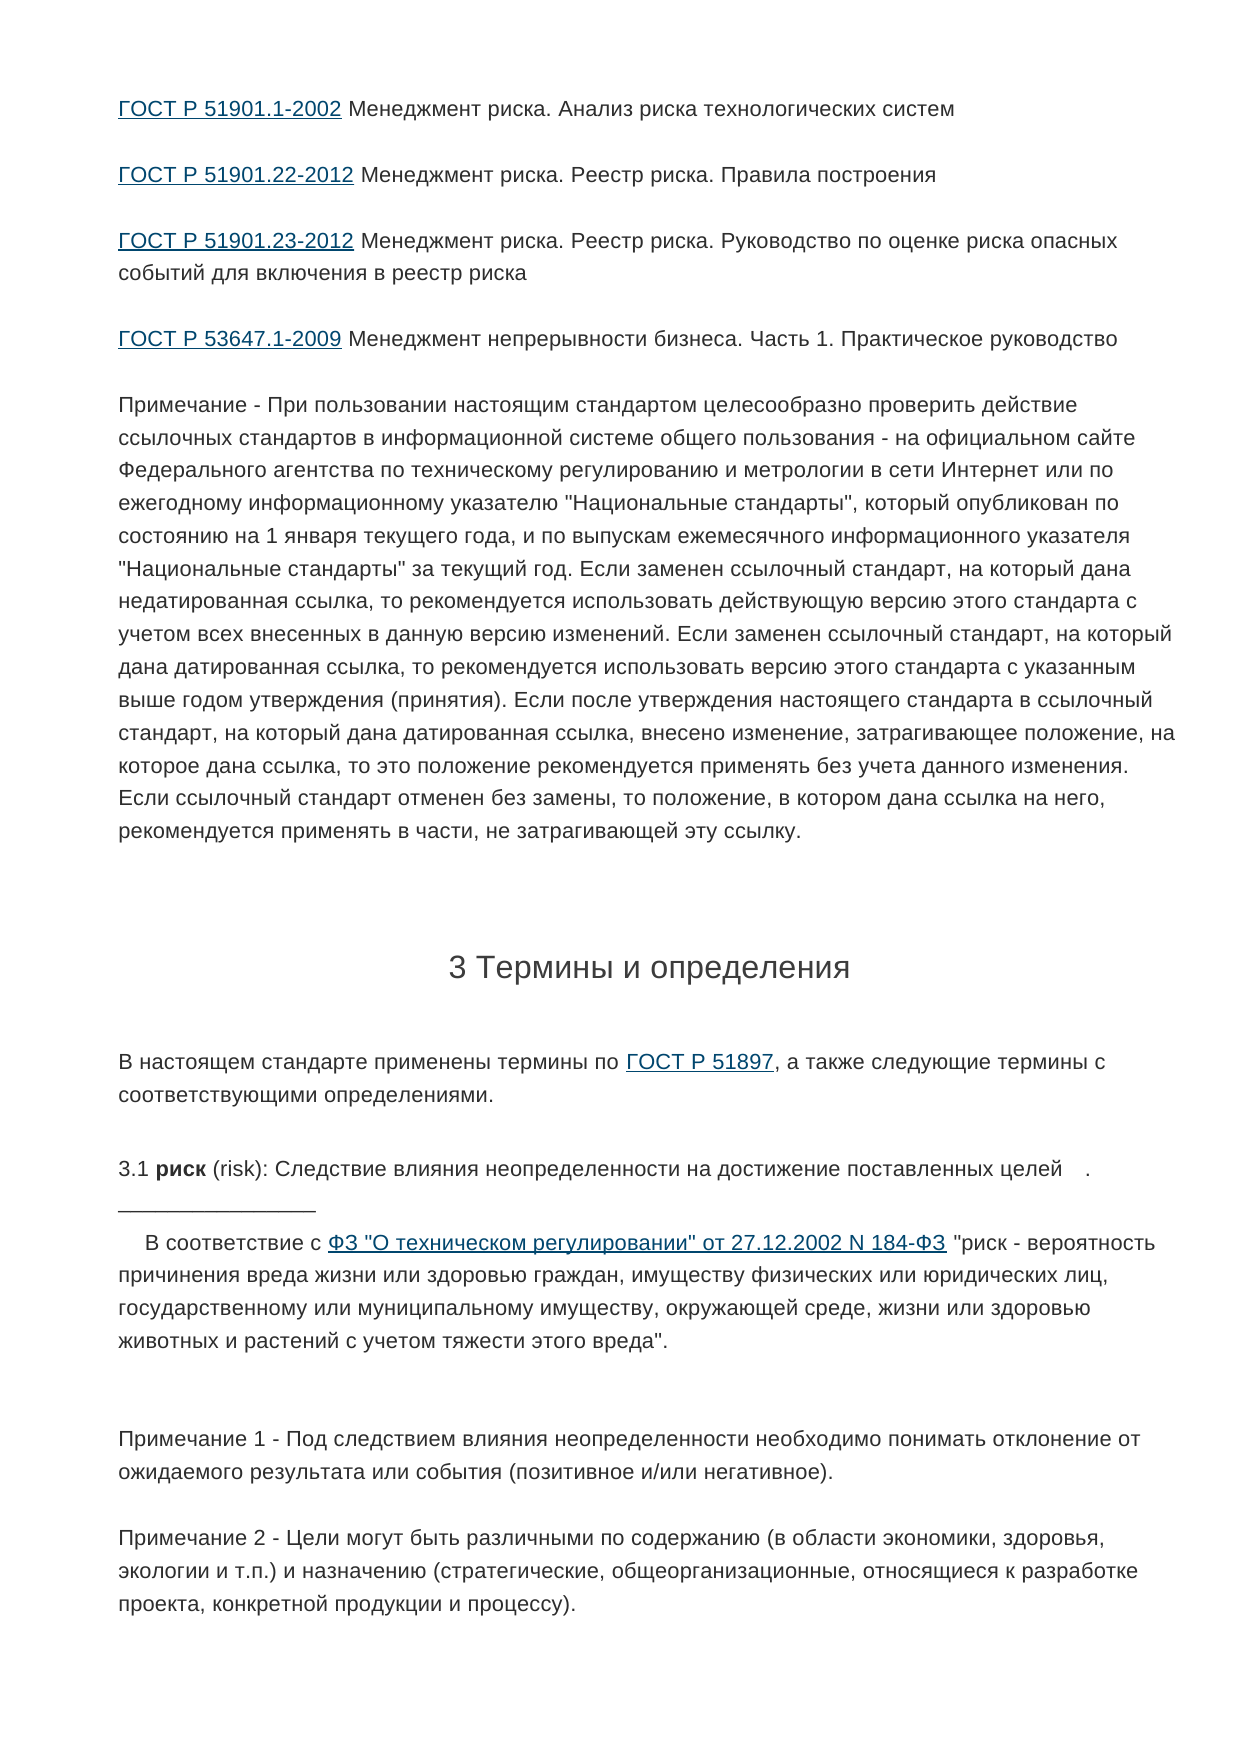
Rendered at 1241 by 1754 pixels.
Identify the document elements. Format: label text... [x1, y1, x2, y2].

text 3 Термины и определения [118, 948, 1181, 985]
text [118, 89, 1181, 909]
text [118, 1140, 1181, 1648]
text В настоящем стандарте применены термины по ГОСТ Р 51897, а также следующие термины с соответствующими определениями. [118, 1008, 1181, 1140]
